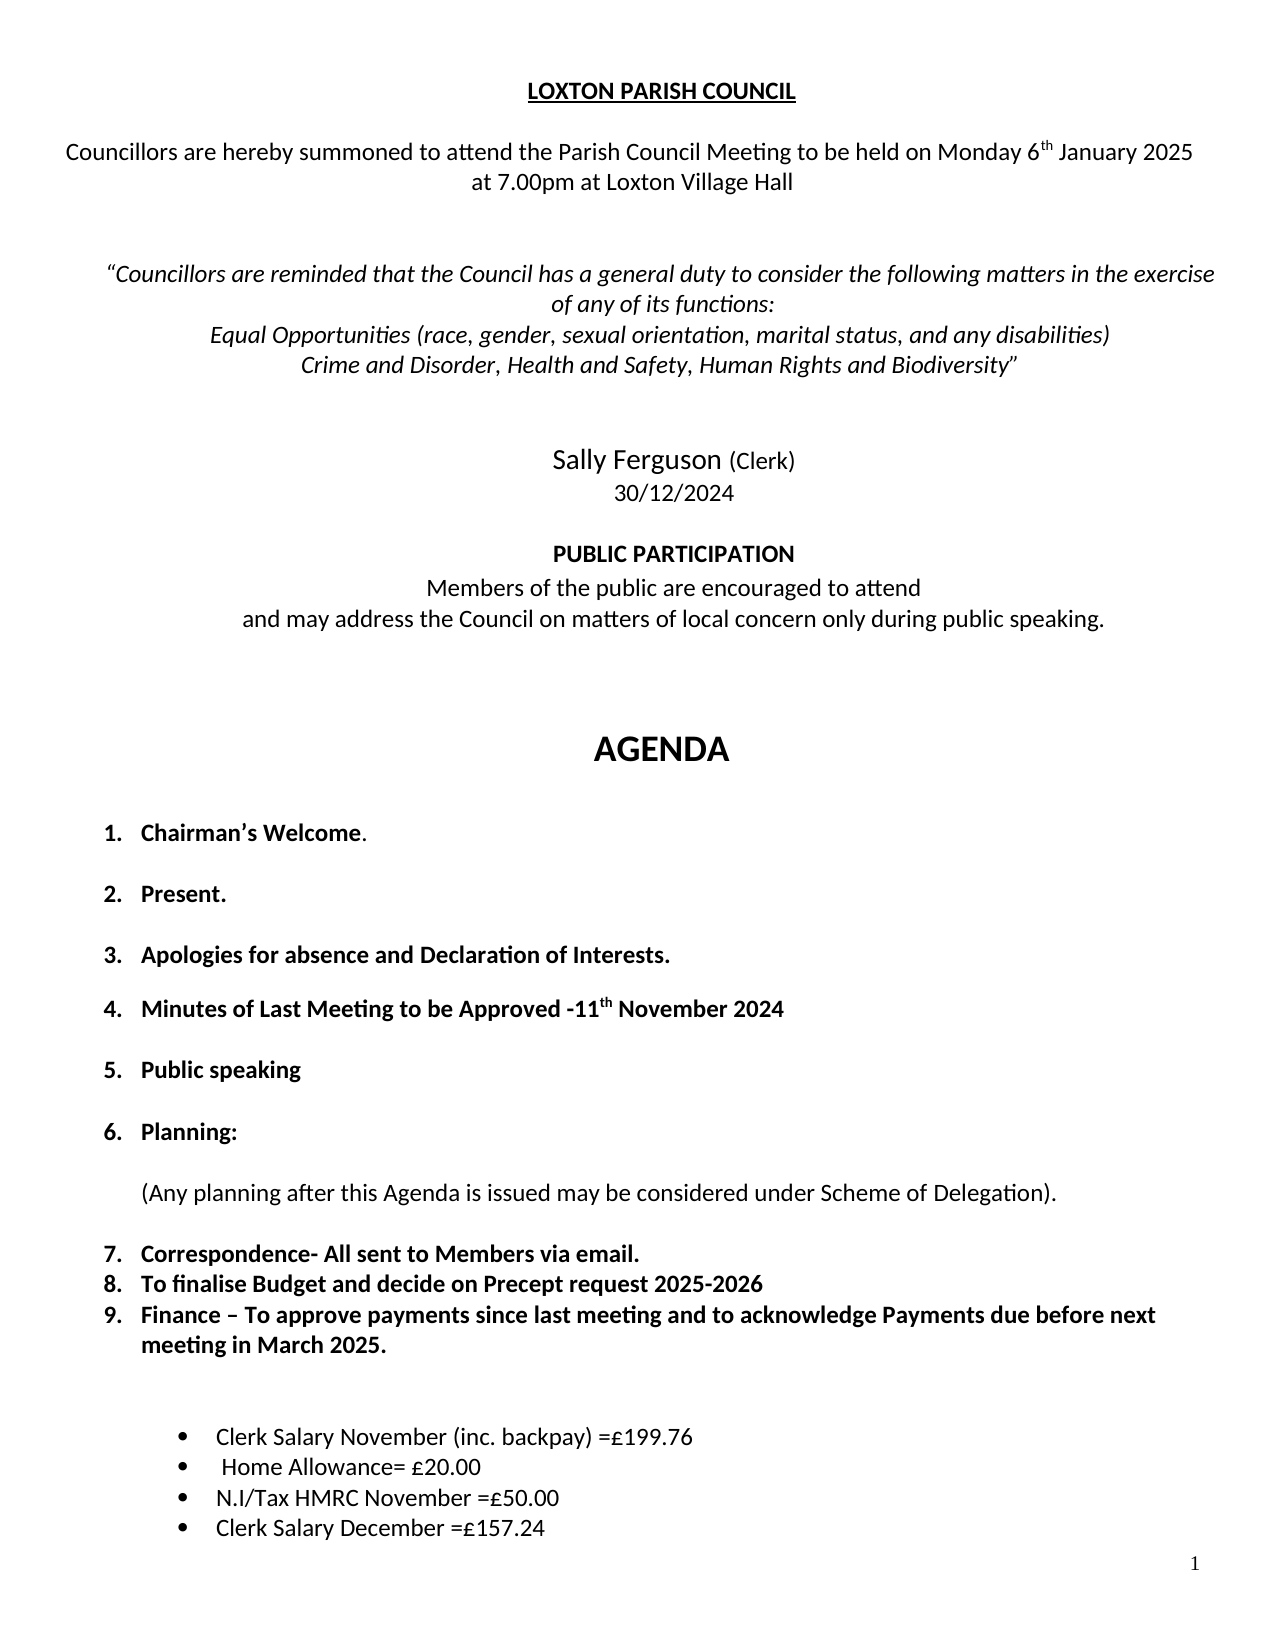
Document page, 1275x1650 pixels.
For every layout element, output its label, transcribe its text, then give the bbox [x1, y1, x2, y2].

text 30/12/2024 [148, 477, 1200, 507]
text and may address the Council on matters of local concern only during public speaking. [148, 603, 1200, 634]
list Apologies for absence and Declaration of Interests. [103, 939, 1200, 969]
list Public speaking [103, 1054, 1200, 1085]
list Minutes of Last Meeting to be Approved -11th November 2024 [103, 993, 1200, 1024]
list Correspondence- All sent to Members via email. [103, 1238, 1200, 1268]
list Planning: [103, 1116, 1200, 1146]
list N.I/Tax HMRC November =£50.00 [178, 1482, 1200, 1512]
list Chairman’s Welcome. [103, 817, 1200, 847]
title AGENDA [44, 725, 1275, 771]
list Finance – To approve payments since last meeting and to acknowledge Payments due before next meeting in March 2025. [103, 1299, 1200, 1360]
list To finalise Budget and decide on Precept request 2025-2026 [103, 1268, 1200, 1299]
title Crime and Disorder, Health and Safety, Human Rights and Biodiversity” [44, 350, 1275, 380]
title “Councillors are reminded that the Council has a general duty to consider the following matters in the exercise [44, 258, 1275, 289]
text PUBLIC PARTICIPATION [148, 538, 1200, 568]
title LOXTON PARISH COUNCIL [44, 75, 1275, 106]
text Sally Ferguson (Clerk) [148, 441, 1200, 477]
text (Any planning after this Agenda is issued may be considered under Scheme of Delegation). [141, 1177, 1200, 1207]
list Clerk Salary December =£157.24 [178, 1512, 1200, 1543]
text Members of the public are encouraged to attend [148, 573, 1200, 603]
title Councillors are hereby summoned to attend the Parish Council Meeting to be held on Monday 6th January 2025 [59, 136, 1200, 167]
list Clerk Salary November (inc. backpay) =£199.76 [178, 1421, 1200, 1451]
list Home Allowance= £20.00 [178, 1451, 1200, 1482]
title of any of its functions: [44, 289, 1275, 319]
title at 7.00pm at Loxton Village Hall [59, 167, 1200, 197]
list Present. [103, 878, 1200, 908]
title Equal Opportunities (race, gender, sexual orientation, marital status, and any disabilities) [44, 319, 1275, 350]
